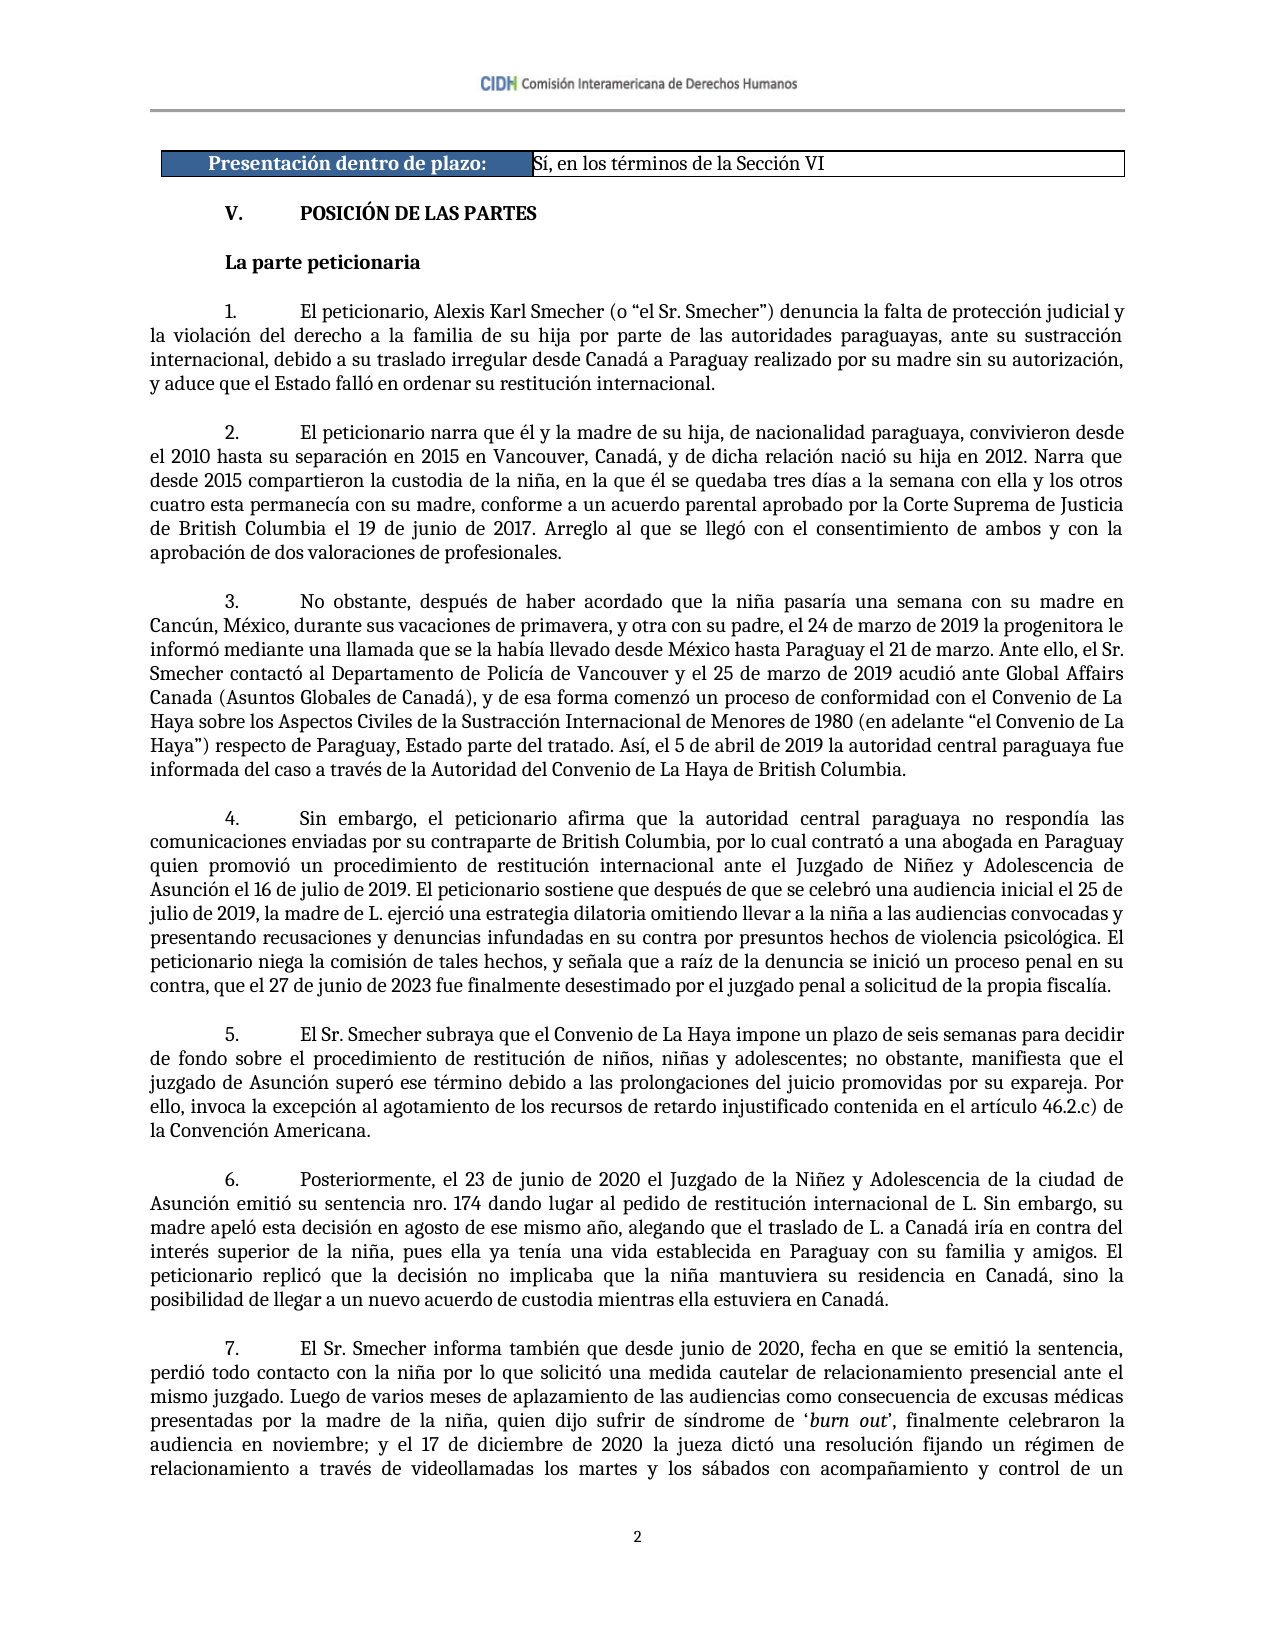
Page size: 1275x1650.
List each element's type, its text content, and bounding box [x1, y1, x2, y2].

list El peticionario narra que él y la madre de su hija, de nacionalidad paraguaya, convivieron desde el 2010 hasta su separación en 2015 en Vancouver, Canadá, y de dicha relación nació su hija en 2012. Narra que desde 2015 compartieron la custodia de la niña, en la que él se quedaba tres días a la semana con ella y los otros cuatro esta permanecía con su madre, conforme a un acuerdo parental aprobado por la Corte Suprema de Justicia de British Columbia el 19 de junio de 2017. Arreglo al que se llegó con el consentimiento de ambos y con la aprobación de dos valoraciones de profesionales. [150, 421, 1125, 564]
text V. POSICIÓN DE LAS PARTES [150, 202, 1125, 226]
list El peticionario, Alexis Karl Smecher (o “el Sr. Smecher”) denuncia la falta de protección judicial y la violación del derecho a la familia de su hija por parte de las autoridades paraguayas, ante su sustracción internacional, debido a su traslado irregular desde Canadá a Paraguay realizado por su madre sin su autorización, y aduce que el Estado falló en ordenar su restitución internacional. [150, 300, 1125, 396]
list La parte peticionaria [225, 251, 1125, 275]
list No obstante, después de haber acordado que la niña pasaría una semana con su madre en Cancún, México, durante sus vacaciones de primavera, y otra con su padre, el 24 de marzo de 2019 la progenitora le informó mediante una llamada que se la había llevado desde México hasta Paraguay el 21 de marzo. Ante ello, el Sr. Smecher contactó al Departamento de Policía de Vancouver y el 25 de marzo de 2019 acudió ante Global Affairs Canada (Asuntos Globales de Canadá), y de esa forma comenzó un proceso de conformidad con el Convenio de La Haya sobre los Aspectos Civiles de la Sustracción Internacional de Menores de 1980 (en adelante “el Convenio de La Haya”) respecto de Paraguay, Estado parte del tratado. Así, el 5 de abril de 2019 la autoridad central paraguaya fue informada del caso a través de la Autoridad del Convenio de La Haya de British Columbia. [150, 589, 1125, 781]
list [150, 1336, 1125, 1480]
list Posteriormente, el 23 de junio de 2020 el Juzgado de la Niñez y Adolescencia de la ciudad de Asunción emitió su sentencia nro. 174 dando lugar al pedido de restitución internacional de L. Sin embargo, su madre apeló esta decisión en agosto de ese mismo año, alegando que el traslado de L. a Canadá iría en contra del interés superior de la niña, pues ella ya tenía una vida establecida en Paraguay con su familia y amigos. El peticionario replicó que la decisión no implicaba que la niña mantuviera su residencia en Canadá, sino la posibilidad de llegar a un nuevo acuerdo de custodia mientras ella estuviera en Canadá. [150, 1168, 1125, 1311]
table_cell Presentación dentro de plazo: [162, 152, 532, 176]
list Sin embargo, el peticionario afirma que la autoridad central paraguaya no respondía las comunicaciones enviadas por su contraparte de British Columbia, por lo cual contrató a una abogada en Paraguay quien promovió un procedimiento de restitución internacional ante el Juzgado de Niñez y Adolescencia de Asunción el 16 de julio de 2019. El peticionario sostiene que después de que se celebró una audiencia inicial el 25 de julio de 2019, la madre de L. ejerció una estrategia dilatoria omitiendo llevar a la niña a las audiencias convocadas y presentando recusaciones y denuncias infundadas en su contra por presuntos hechos de violencia psicológica. El peticionario niega la comisión de tales hechos, y señala que a raíz de la denuncia se inició un proceso penal en su contra, que el 27 de junio de 2023 fue finalmente desestimado por el juzgado penal a solicitud de la propia fiscalía. [150, 806, 1125, 998]
picture [475, 75, 800, 93]
list El Sr. Smecher subraya que el Convenio de La Haya impone un plazo de seis semanas para decidir de fondo sobre el procedimiento de restitución de niños, niñas y adolescentes; no obstante, manifiesta que el juzgado de Asunción superó ese término debido a las prolongaciones del juicio promovidas por su expareja. Por ello, invoca la excepción al agotamiento de los recursos de retardo injustificado contenida en el artículo 46.2.c) de la Convención Americana. [150, 1023, 1125, 1143]
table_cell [534, 152, 1124, 176]
